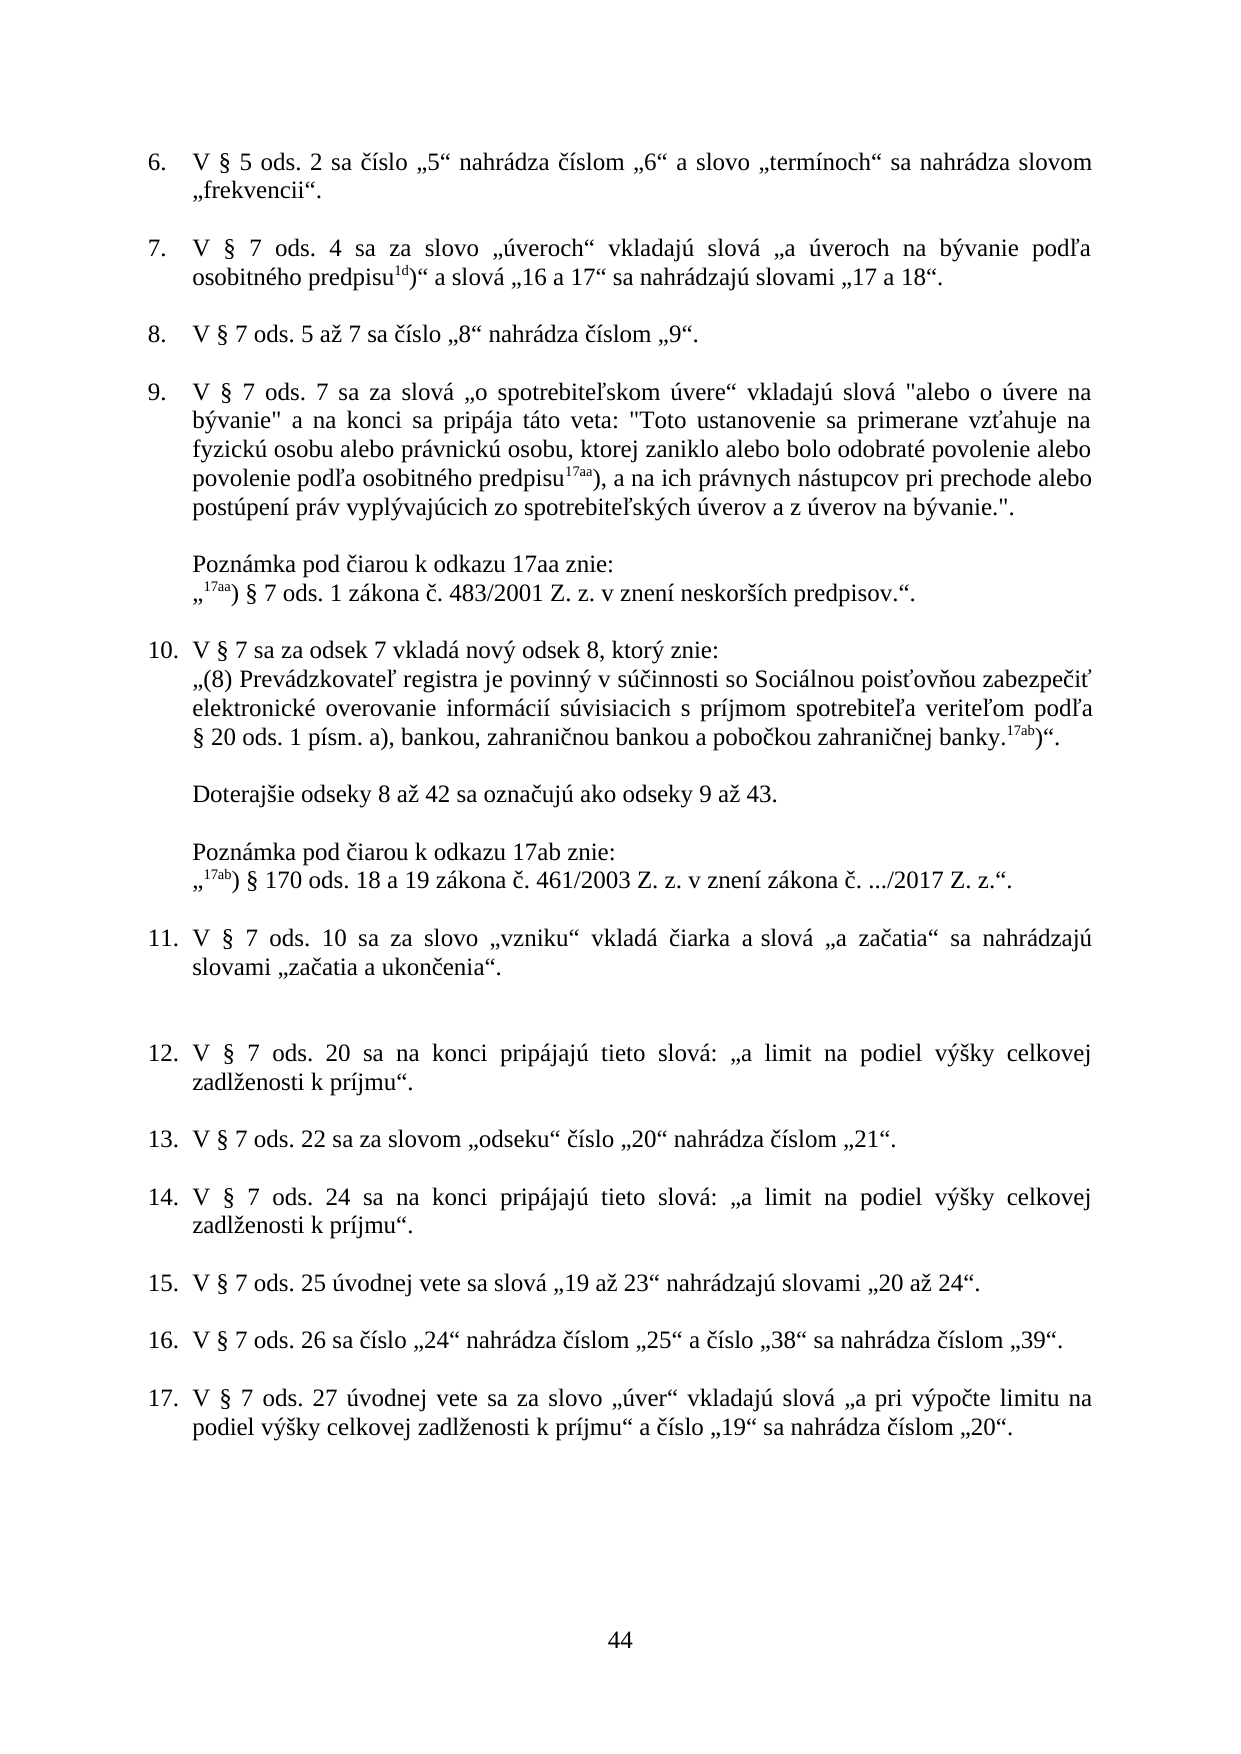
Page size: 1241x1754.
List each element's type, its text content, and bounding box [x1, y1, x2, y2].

text 6. V § 5 ods. 2 sa číslo „5“ nahrádza číslom „6“ a slovo „termínoch“ sa nahrádza slovom „frekvencii“. [148, 147, 1092, 204]
text Doterajšie odseky 8 až 42 sa označujú ako odseky 9 až 43. [148, 779, 1092, 808]
text 10. V § 7 sa za odsek 7 vkladá nový odsek 8, ktorý znie: [148, 636, 1092, 664]
text Poznámka pod čiarou k odkazu 17aa znie: [192, 549, 1092, 578]
text „17aa) § 7 ods. 1 zákona č. 483/2001 Z. z. v znení neskorších predpisov.“. [192, 578, 1092, 607]
text 15. V § 7 ods. 25 úvodnej vete sa slová „19 až 23“ nahrádzajú slovami „20 až 24“. [148, 1268, 1092, 1297]
text Poznámka pod čiarou k odkazu 17ab znie: [148, 837, 1092, 866]
text 16. V § 7 ods. 26 sa číslo „24“ nahrádza číslom „25“ a číslo „38“ sa nahrádza číslom „39“. [148, 1326, 1092, 1354]
text 9. V § 7 ods. 7 sa za slová „o spotrebiteľskom úvere“ vkladajú slová "alebo o úvere na bývanie" a na konci sa pripája táto veta: "Toto ustanovenie sa primerane vzťahuje na fyzickú osobu alebo právnickú osobu, ktorej zaniklo alebo bolo odobraté povolenie alebo povolenie podľa osobitného predpisu17aa), a na ich právnych nástupcov pri prechode alebo postúpení práv vyplývajúcich zo spotrebiteľských úverov a z úverov na bývanie.". [148, 377, 1092, 521]
text 11. V § 7 ods. 10 sa za slovo „vzniku“ vkladá čiarka a slová „a začatia“ sa nahrádzajú slovami „začatia a ukončenia“. [148, 923, 1092, 981]
text „17ab) § 170 ods. 18 a 19 zákona č. 461/2003 Z. z. v znení zákona č. .../2017 Z. z.“. [148, 866, 1092, 894]
text 8. V § 7 ods. 5 až 7 sa číslo „8“ nahrádza číslom „9“. [148, 319, 1092, 348]
text 17. V § 7 ods. 27 úvodnej vete sa za slovo „úver“ vkladajú slová „a pri výpočte limitu na podiel výšky celkovej zadlženosti k príjmu“ a číslo „19“ sa nahrádza číslom „20“. [148, 1383, 1092, 1441]
text 7. V § 7 ods. 4 sa za slovo „úveroch“ vkladajú slová „a úveroch na bývanie podľa osobitného predpisu1d)“ a slová „16 a 17“ sa nahrádzajú slovami „17 a 18“. [148, 233, 1092, 291]
text „(8) Prevádzkovateľ registra je povinný v súčinnosti so Sociálnou poisťovňou zabezpečiť elektronické overovanie informácií súvisiacich s príjmom spotrebiteľa veriteľom podľa § 20 ods. 1 písm. a), bankou, zahraničnou bankou a pobočkou zahraničnej banky.17ab)“. [192, 664, 1092, 751]
text 13. V § 7 ods. 22 sa za slovom „odseku“ číslo „20“ nahrádza číslom „21“. [148, 1124, 1092, 1153]
text 14. V § 7 ods. 24 sa na konci pripájajú tieto slová: „a limit na podiel výšky celkovej zadlženosti k príjmu“. [148, 1182, 1092, 1239]
text 12. V § 7 ods. 20 sa na konci pripájajú tieto slová: „a limit na podiel výšky celkovej zadlženosti k príjmu“. [148, 1038, 1092, 1096]
